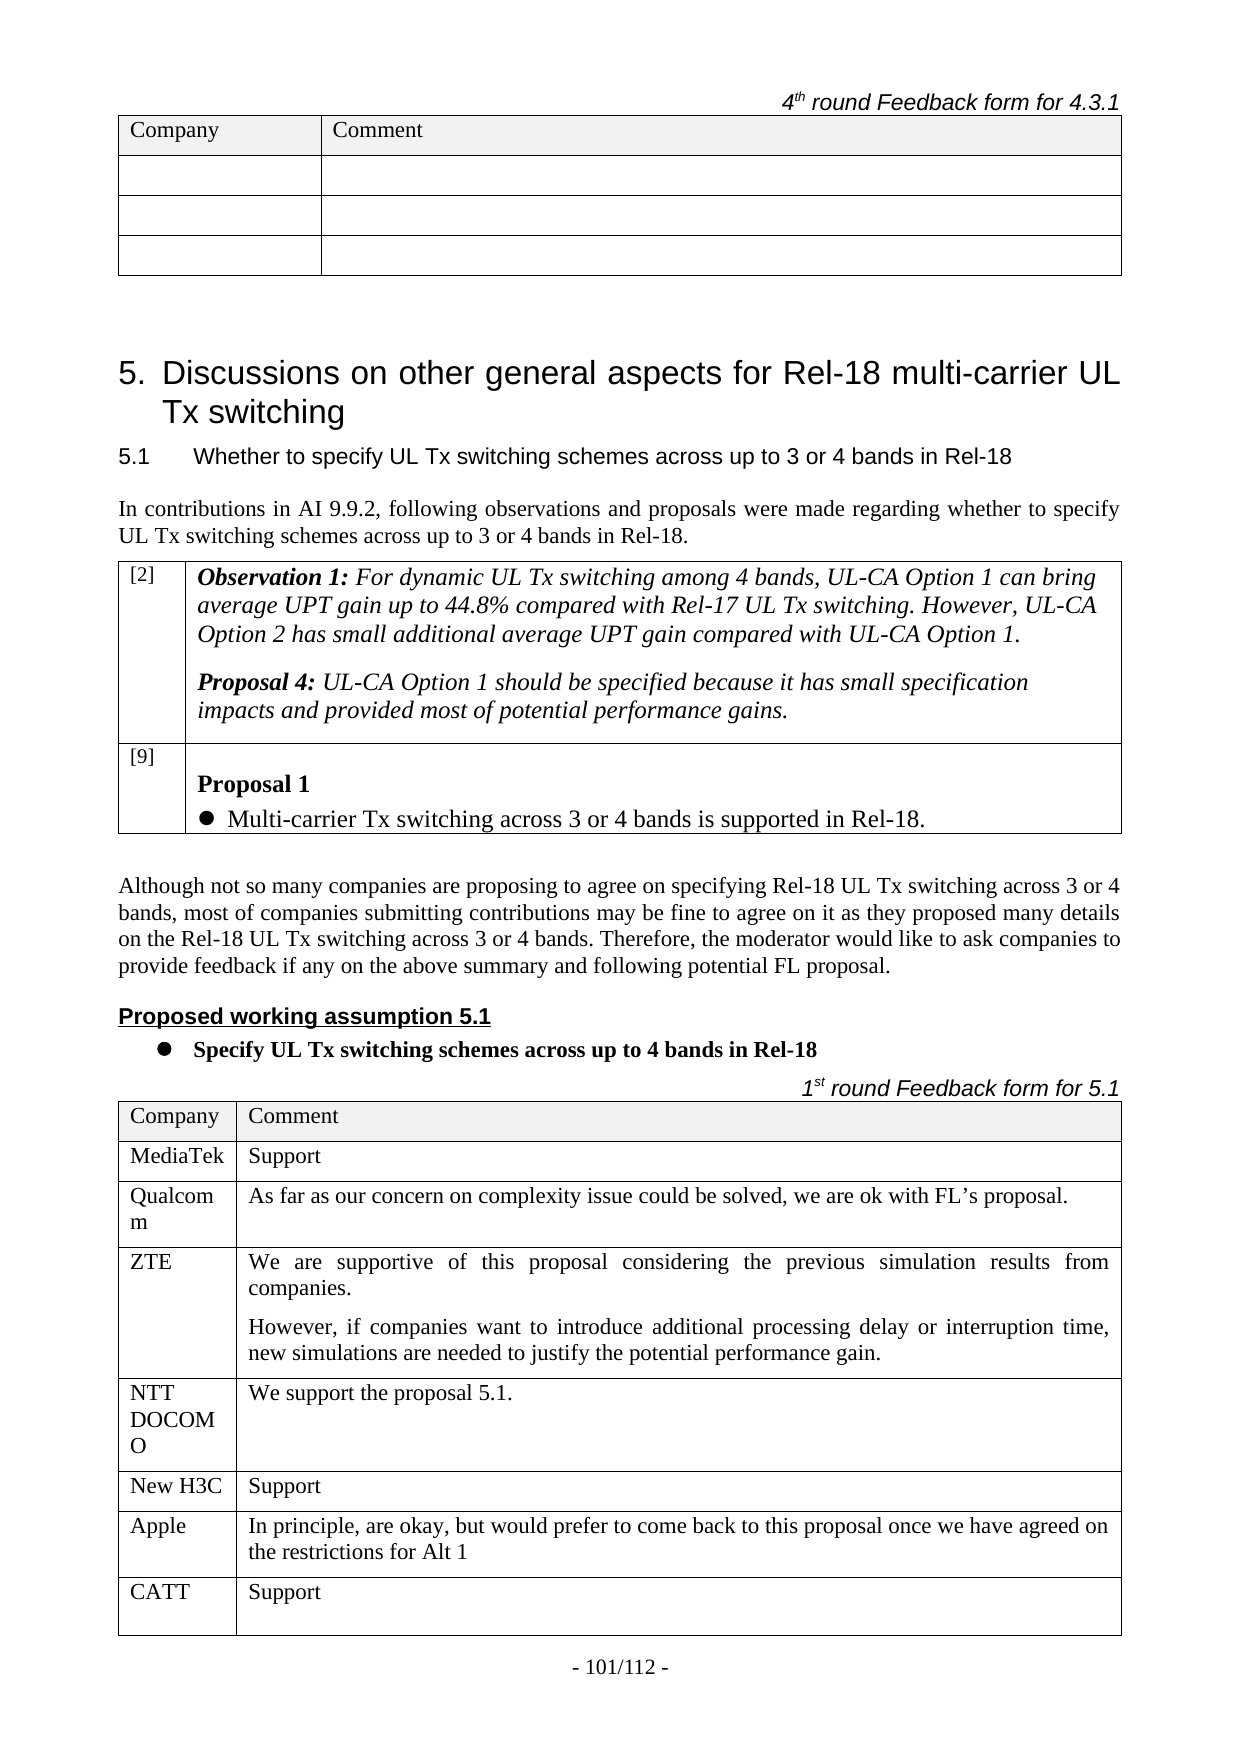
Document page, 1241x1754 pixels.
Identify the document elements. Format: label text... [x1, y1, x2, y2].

table_header Comment [237, 1102, 1121, 1141]
table_header Company [119, 116, 321, 155]
table_cell CATT [119, 1578, 236, 1635]
table_cell [119, 236, 321, 274]
table_cell Support [237, 1472, 1121, 1511]
table_cell We support the proposal 5.1. [237, 1379, 1121, 1471]
table_header Comment [322, 116, 1121, 155]
table_cell NTT DOCOMO [119, 1379, 236, 1471]
list Discussions on other general aspects for Rel-18 multi-carrier UL Tx switching [118, 353, 1122, 430]
table_cell [322, 156, 1121, 195]
table_cell Proposal 1 Multi-carrier Tx switching across 3 or 4 bands is supported in Rel-18. [186, 744, 1121, 833]
table_cell Apple [119, 1512, 236, 1577]
table_cell [119, 196, 321, 235]
table_header Observation 1: For dynamic UL Tx switching among 4 bands, UL-CA Option 1 can bring average UPT gain up to 44.8% compared with Rel-17 UL Tx switching. However, UL-CA Option 2 has small additional average UPT gain compared with UL-CA Option 1. Proposal 4: UL-CA Option 1 should be specified because it has small specification impacts and provided most of potential performance gains. [186, 562, 1121, 743]
table_header [2] [119, 562, 185, 743]
subtitle Proposed working assumption 5.1 [118, 1003, 1122, 1029]
table_cell [119, 156, 321, 195]
table_cell Support [237, 1578, 1121, 1635]
subtitle 1st round Feedback form for 5.1 [118, 1074, 1122, 1101]
table_cell [322, 236, 1121, 274]
table_cell In principle, are okay, but would prefer to come back to this proposal once we have agreed on the restrictions for Alt 1 [237, 1512, 1121, 1577]
table_cell [322, 196, 1121, 235]
text In contributions in AI 9.9.2, following observations and proposals were made regarding whether to specify UL Tx switching schemes across up to 3 or 4 bands in Rel-18. [118, 495, 1122, 548]
table_cell ZTE [119, 1248, 236, 1378]
table_cell Support [237, 1142, 1121, 1181]
table_cell MediaTek [119, 1142, 236, 1181]
table_header Company [119, 1102, 236, 1141]
table_cell [9] [119, 744, 185, 833]
table_cell We are supportive of this proposal considering the previous simulation results from companies. However, if companies want to introduce additional processing delay or interruption time, new simulations are needed to justify the potential performance gain. [237, 1248, 1121, 1378]
table_cell New H3C [119, 1472, 236, 1511]
subtitle 5.1 Whether to specify UL Tx switching schemes across up to 3 or 4 bands in Rel-18 [118, 443, 1122, 469]
table_cell As far as our concern on complexity issue could be solved, we are ok with FL’s proposal. [237, 1182, 1121, 1247]
text Although not so many companies are proposing to agree on specifying Rel-18 UL Tx switching across 3 or 4 bands, most of companies submitting contributions may be fine to agree on it as they proposed many details on the Rel-18 UL Tx switching across 3 or 4 bands. Therefore, the moderator would like to ask companies to provide feedback if any on the above summary and following potential FL proposal. [118, 873, 1122, 978]
table_cell Qualcomm [119, 1182, 236, 1247]
subtitle 4th round Feedback form for 4.3.1 [118, 89, 1122, 115]
list Specify UL Tx switching schemes across up to 4 bands in Rel-18 [156, 1036, 1122, 1062]
